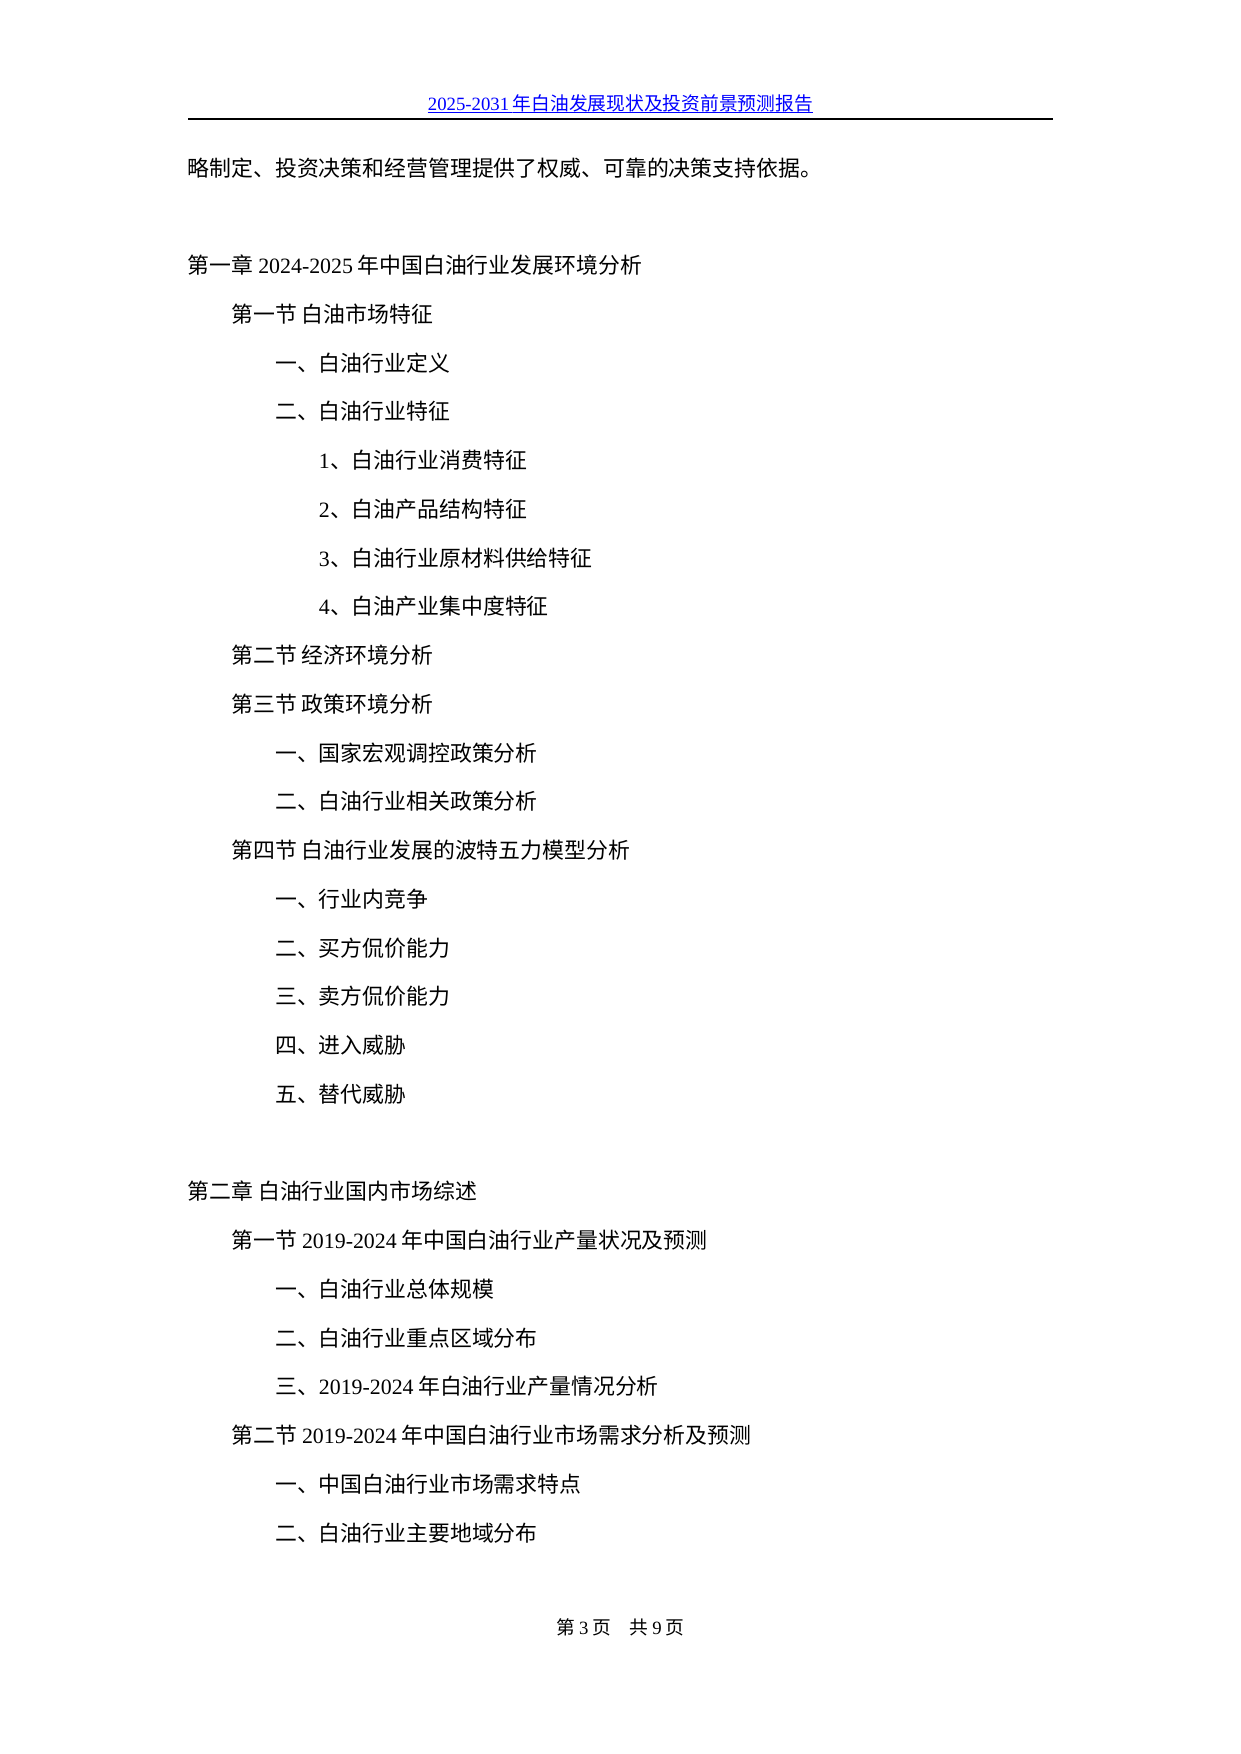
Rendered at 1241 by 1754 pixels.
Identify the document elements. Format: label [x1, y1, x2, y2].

text [187, 150, 1053, 1548]
